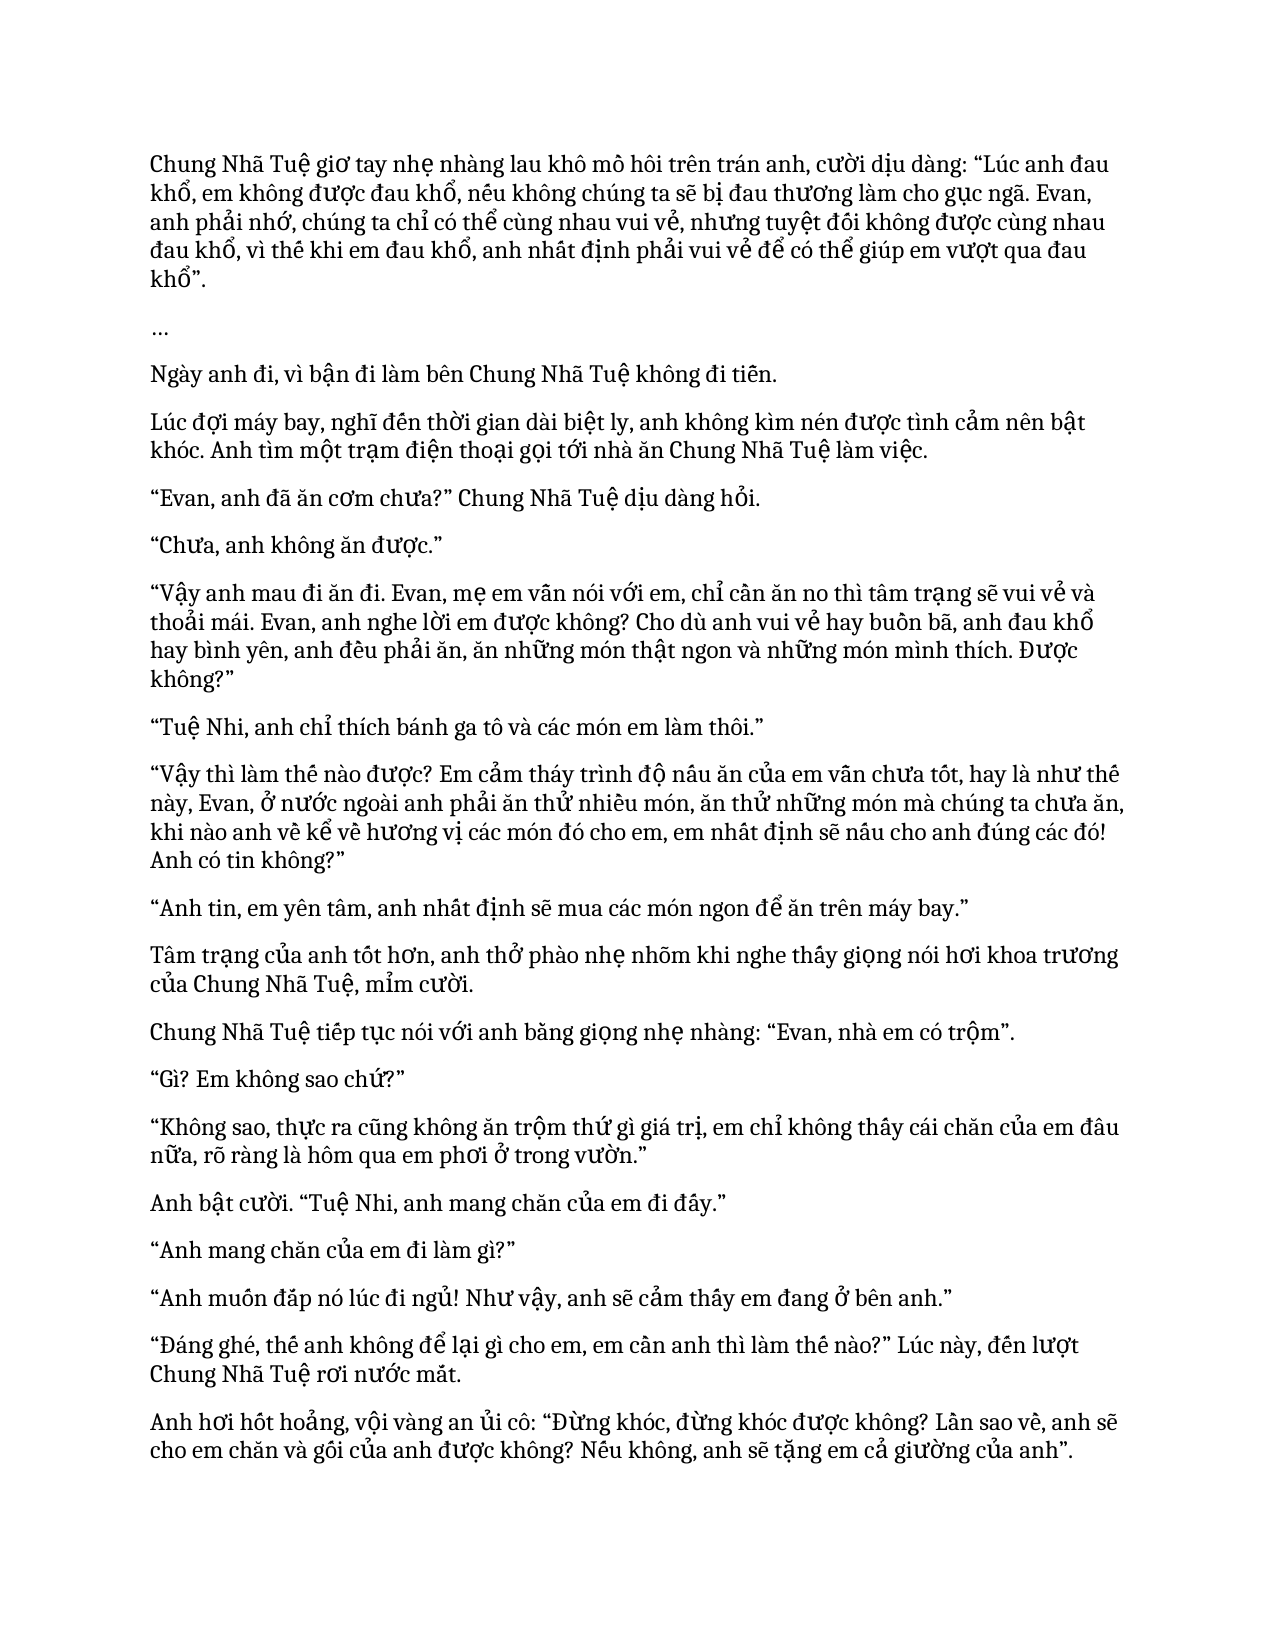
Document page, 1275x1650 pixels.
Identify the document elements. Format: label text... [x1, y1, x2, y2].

text “Đáng ghé, thế anh không để lại gì cho em, em cần anh thì làm thế nào?” Lúc này, đến lượt Chung Nhã Tuệ rơi nước mắt. [150, 1331, 1125, 1389]
text “Anh mang chăn của em đi làm gì?” [150, 1236, 1125, 1265]
text “Vậy anh mau đi ăn đi. Evan, mẹ em vẫn nói với em, chỉ cần ăn no thì tâm trạng sẽ vui vẻ và thoải mái. Evan, anh nghe lời em được không? Cho dù anh vui vẻ hay buồn bã, anh đau khổ hay bình yên, anh đều phải ăn, ăn những món thật ngon và những món mình thích. Được không?” [150, 579, 1125, 694]
text “Evan, anh đã ăn cơm chưa?” Chung Nhã Tuệ dịu dàng hỏi. [150, 484, 1125, 512]
text “Không sao, thực ra cũng không ăn trộm thứ gì giá trị, em chỉ không thấy cái chăn của em đâu nữa, rõ ràng là hôm qua em phơi ở trong vườn.” [150, 1112, 1125, 1170]
text … [150, 312, 1125, 341]
text Chung Nhã Tuệ giơ tay nhẹ nhàng lau khô mồ hôi trên trán anh, cười dịu dàng: “Lúc anh đau khổ, em không được đau khổ, nếu không chúng ta sẽ bị đau thương làm cho gục ngã. Evan, anh phải nhớ, chúng ta chỉ có thể cùng nhau vui vẻ, nhưng tuyệt đối không được cùng nhau đau khổ, vì thế khi em đau khổ, anh nhất định phải vui vẻ để có thể giúp em vượt qua đau khổ”. [150, 150, 1125, 294]
text “Vậy thì làm thế nào được? Em cảm tháy trình độ nấu ăn của em vẫn chưa tốt, hay là như thế này, Evan, ở nước ngoài anh phải ăn thử nhiều món, ăn thử những món mà chúng ta chưa ăn, khi nào anh về kể về hương vị các món đó cho em, em nhất định sẽ nấu cho anh đúng các đó! Anh có tin không?” [150, 760, 1125, 875]
text Chung Nhã Tuệ tiếp tục nói với anh bằng giọng nhẹ nhàng: “Evan, nhà em có trộm”. [150, 1017, 1125, 1046]
text Anh hơi hốt hoảng, vội vàng an ủi cô: “Đừng khóc, đừng khóc được không? Lần sao về, anh sẽ cho em chăn và gối của anh được không? Nếu không, anh sẽ tặng em cả giường của anh”. [150, 1407, 1125, 1465]
text “Tuệ Nhi, anh chỉ thích bánh ga tô và các món em làm thôi.” [150, 712, 1125, 741]
text Tâm trạng của anh tốt hơn, anh thở phào nhẹ nhõm khi nghe thấy giọng nói hơi khoa trương của Chung Nhã Tuệ, mỉm cười. [150, 941, 1125, 999]
text “Chưa, anh không ăn được.” [150, 531, 1125, 560]
text “Anh tin, em yên tâm, anh nhất định sẽ mua các món ngon để ăn trên máy bay.” [150, 894, 1125, 922]
text Anh bật cười. “Tuệ Nhi, anh mang chăn của em đi đấy.” [150, 1189, 1125, 1217]
text Ngày anh đi, vì bận đi làm bên Chung Nhã Tuệ không đi tiễn. [150, 360, 1125, 389]
text “Anh muốn đắp nó lúc đi ngủ! Như vậy, anh sẽ cảm thấy em đang ở bên anh.” [150, 1284, 1125, 1312]
text Lúc đợi máy bay, nghĩ đến thời gian dài biệt ly, anh không kìm nén được tình cảm nên bật khóc. Anh tìm một trạm điện thoại gọi tới nhà ăn Chung Nhã Tuệ làm việc. [150, 407, 1125, 465]
text “Gì? Em không sao chứ?” [150, 1065, 1125, 1094]
